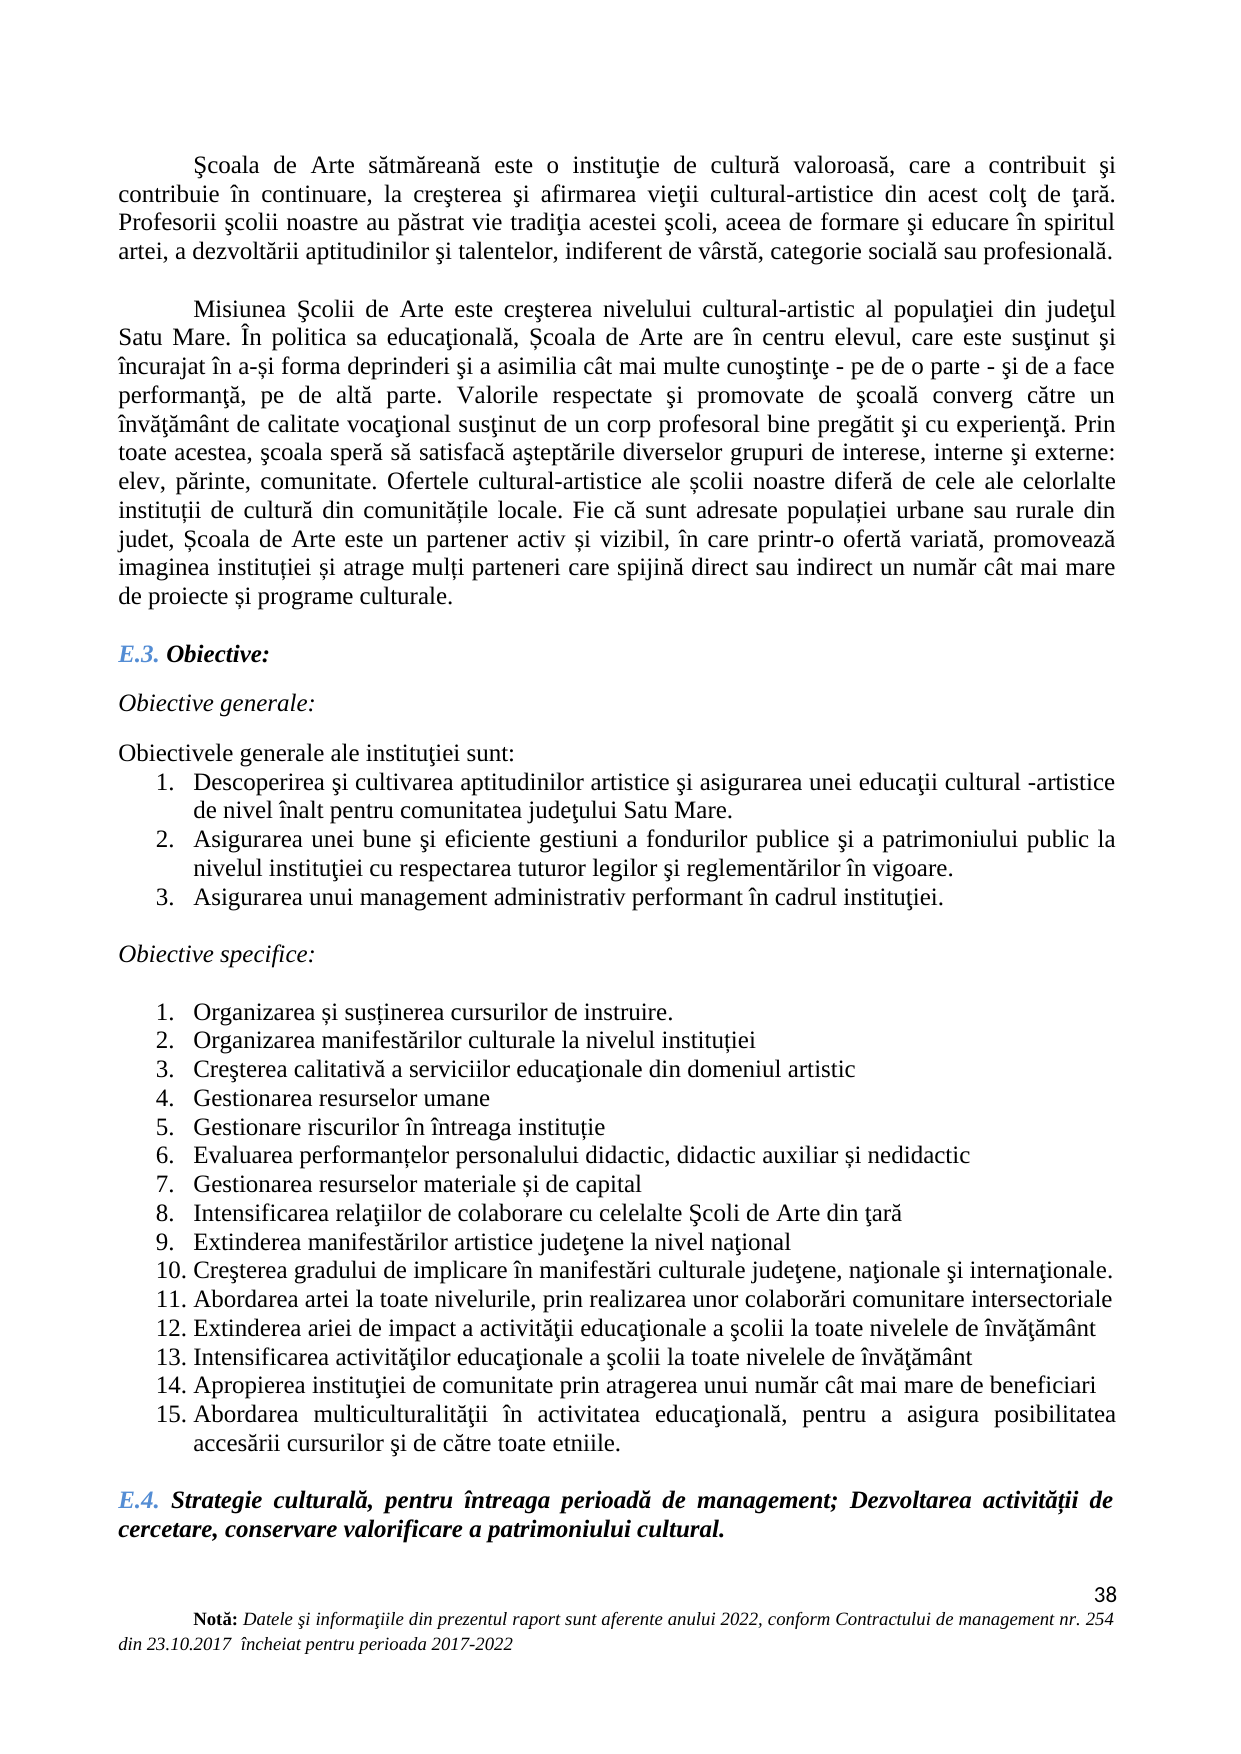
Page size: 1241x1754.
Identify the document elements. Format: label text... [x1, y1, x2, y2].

list Abordarea multiculturalităţii în activitatea educaţională, pentru a asigura posibilitatea accesării cursurilor şi de către toate etniile. [156, 1399, 1117, 1457]
list Evaluarea performanțelor personalului didactic, didactic auxiliar și nedidactic [156, 1140, 1117, 1169]
list Intensificarea relaţiilor de colaborare cu celelalte Şcoli de Arte din ţară [156, 1198, 1117, 1227]
list Extinderea ariei de impact a activităţii educaţionale a şcolii la toate nivelele de învăţământ [156, 1313, 1117, 1342]
list Abordarea artei la toate nivelurile, prin realizarea unor colaborări comunitare intersectoriale [156, 1284, 1117, 1313]
list Asigurarea unei bune şi eficiente gestiuni a fondurilor publice şi a patrimoniului public la nivelul instituţiei cu respectarea tuturor legilor şi reglementărilor în vigoare. [156, 824, 1117, 882]
list Intensificarea activităţilor educaţionale a şcolii la toate nivelele de învăţământ [156, 1342, 1117, 1370]
list Apropierea instituţiei de comunitate prin atragerea unui număr cât mai mare de beneficiari [156, 1370, 1117, 1399]
text E.4. Strategie culturală, pentru întreaga perioadă de management; Dezvoltarea activității de cercetare, conservare valorificare a patrimoniului cultural. [118, 1485, 1117, 1543]
list Organizarea și susținerea cursurilor de instruire. [156, 997, 1117, 1025]
text Obiective generale: [118, 688, 1117, 717]
list Gestionarea resurselor materiale și de capital [156, 1169, 1117, 1198]
list Gestionare riscurilor în întreaga instituție [156, 1112, 1117, 1140]
list Creşterea calitativă a serviciilor educaţionale din domeniul artistic [156, 1054, 1117, 1083]
list Asigurarea unui management administrativ performant în cadrul instituţiei. [156, 882, 1117, 910]
text Şcoala de Arte sătmăreană este o instituţie de cultură valoroasă, care a contribuit şi contribuie în continuare, la creşterea şi afirmarea vieţii cultural-artistice din acest colţ de ţară. Profesorii şcolii noastre au păstrat vie tradiţia acestei şcoli, aceea de formare şi educare în spiritul artei, a dezvoltării aptitudinilor şi talentelor, indiferent de vârstă, categorie socială sau profesională. [118, 150, 1117, 265]
text Obiective specifice: [118, 939, 1117, 968]
list Organizarea manifestărilor culturale la nivelul instituției [156, 1025, 1117, 1054]
list Creşterea gradului de implicare în manifestări culturale judeţene, naţionale şi internaţionale. [156, 1255, 1117, 1284]
text E.3. Obiective: [118, 639, 1117, 667]
text Obiectivele generale ale instituţiei sunt: [118, 738, 1117, 767]
list Extinderea manifestărilor artistice judeţene la nivel naţional [156, 1227, 1117, 1255]
text Misiunea Şcolii de Arte este creşterea nivelului cultural-artistic al populaţiei din judeţul Satu Mare. În politica sa educaţională, Școala de Arte are în centru elevul, care este susţinut şi încurajat în a-și forma deprinderi şi a asimilia cât mai multe cunoştinţe - pe de o parte - şi de a face performanţă, pe de altă parte. Valorile respectate şi promovate de şcoală converg către un învăţământ de calitate vocaţional susţinut de un corp profesoral bine pregătit şi cu experienţă. Prin toate acestea, şcoala speră să satisfacă aşteptările diverselor grupuri de interese, interne şi externe: elev, părinte, comunitate. Ofertele cultural-artistice ale școlii noastre diferă de cele ale celorlalte instituții de cultură din comunitățile locale. Fie că sunt adresate populației urbane sau rurale din judet, Școala de Arte este un partener activ și vizibil, în care printr-o ofertă variată, promovează imaginea instituției și atrage mulți parteneri care spijină direct sau indirect un număr cât mai mare de proiecte și programe culturale. [118, 294, 1117, 610]
list Descoperirea şi cultivarea aptitudinilor artistice şi asigurarea unei educaţii cultural -artistice de nivel înalt pentru comunitatea judeţului Satu Mare. [156, 767, 1117, 824]
list Gestionarea resurselor umane [156, 1083, 1117, 1112]
